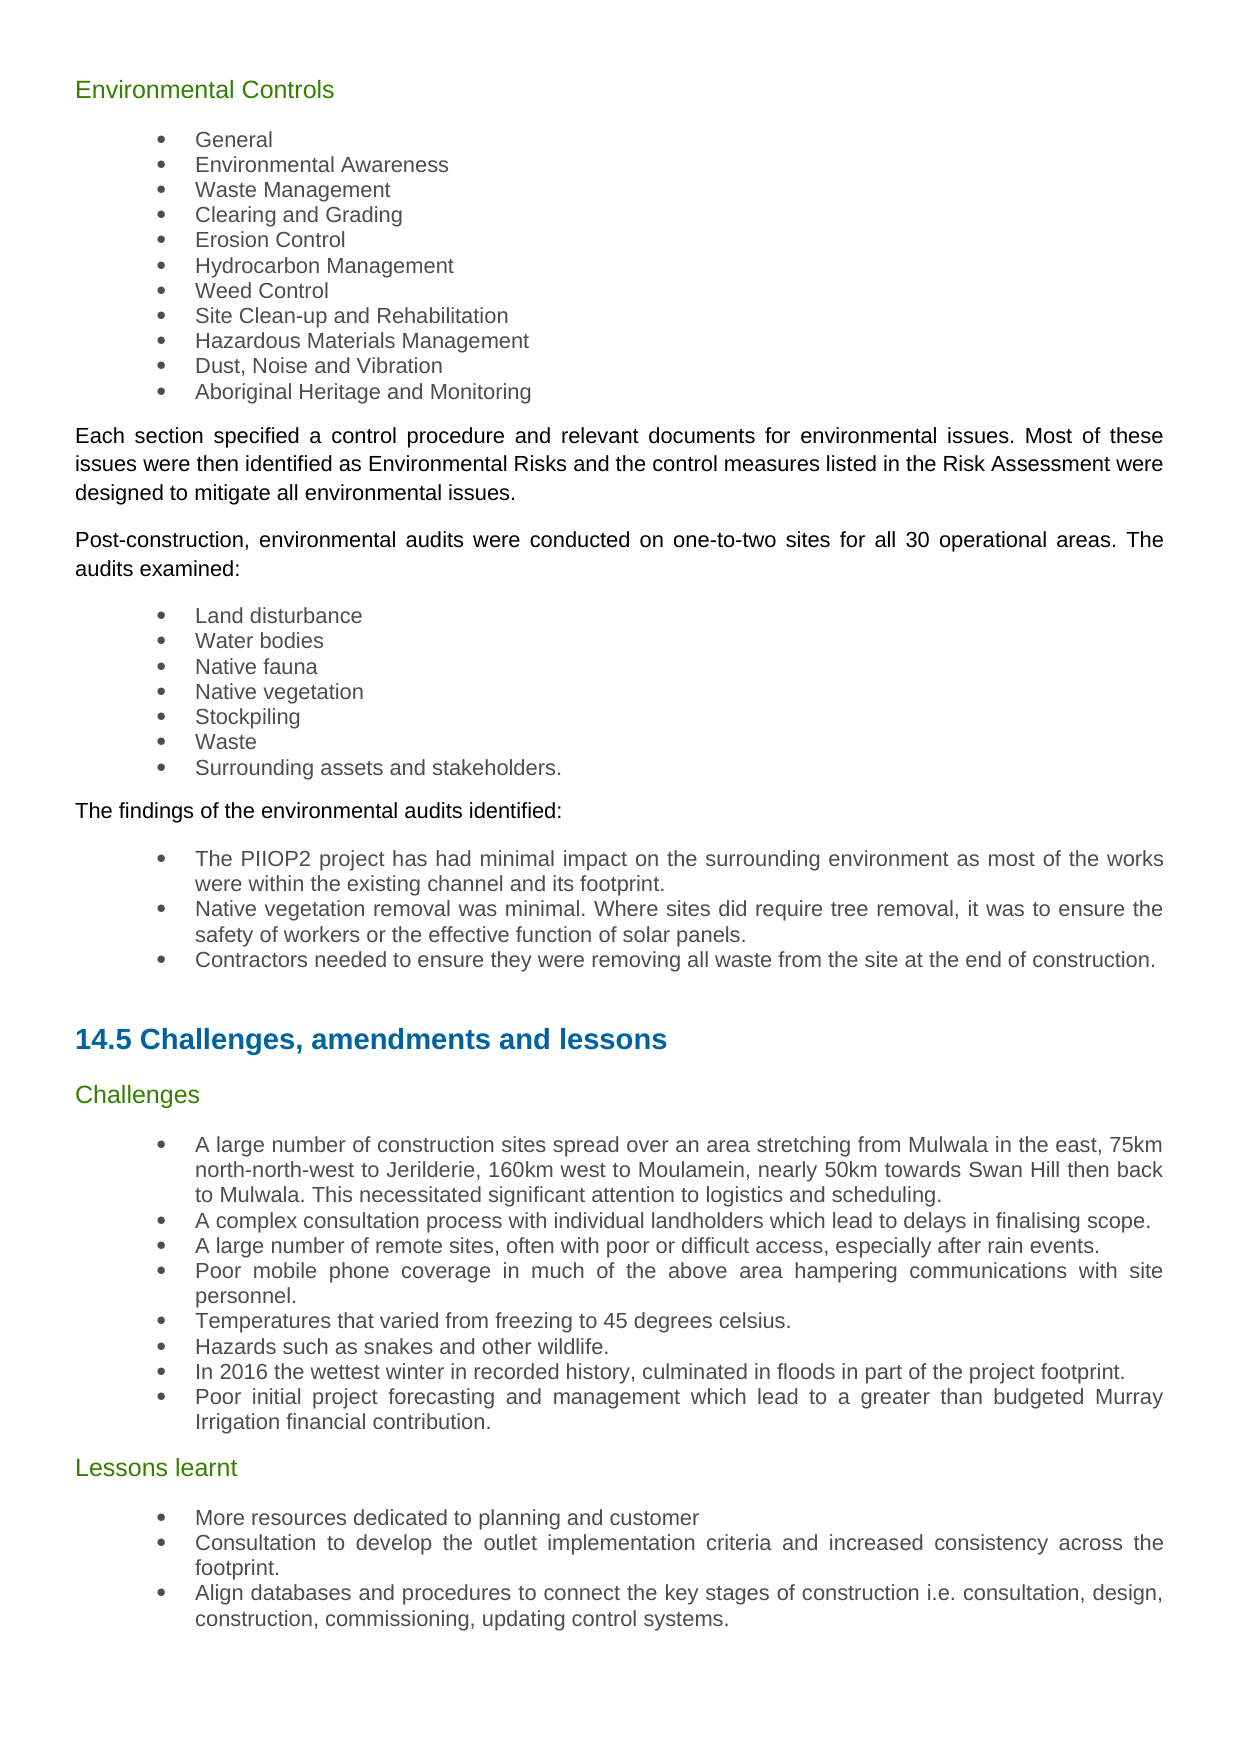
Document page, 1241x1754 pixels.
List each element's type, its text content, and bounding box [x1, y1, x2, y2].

list Environmental Awareness [157, 152, 1165, 177]
list Consultation to develop the outlet implementation criteria and increased consistency across the footprint. [157, 1530, 1165, 1580]
list Poor mobile phone coverage in much of the above area hampering communications with site personnel. [157, 1258, 1165, 1308]
subtitle 14.5 Challenges, amendments and lessons [75, 1022, 1165, 1055]
list Hydrocarbon Management [157, 252, 1165, 278]
list Stockpiling [157, 704, 1165, 729]
list Waste Management [157, 177, 1165, 202]
text Lessons learnt [75, 1453, 1165, 1482]
text Post-construction, environmental audits were conducted on one-to-two sites for all 30 operational areas. The audits examined: [75, 527, 1165, 581]
list Clearing and Grading [157, 202, 1165, 227]
list Weed Control [157, 278, 1165, 303]
list Temperatures that varied from freezing to 45 degrees celsius. [157, 1308, 1165, 1333]
list General [157, 126, 1165, 152]
list Dust, Noise and Vibration [157, 353, 1165, 378]
list Water bodies [157, 628, 1165, 654]
list More resources dedicated to planning and customer [157, 1504, 1165, 1530]
list Contractors needed to ensure they were removing all waste from the site at the end of construction. [157, 947, 1165, 972]
list Waste [157, 729, 1165, 754]
text Each section specified a control procedure and relevant documents for environmental issues. Most of these issues were then identified as Environmental Risks and the control measures listed in the Risk Assessment were designed to mitigate all environmental issues. [75, 422, 1165, 505]
list Poor initial project forecasting and management which lead to a greater than budgeted Murray Irrigation financial contribution. [157, 1384, 1165, 1434]
list Land disturbance [157, 603, 1165, 628]
list Site Clean-up and Rehabilitation [157, 303, 1165, 328]
list Native vegetation [157, 679, 1165, 704]
list A large number of construction sites spread over an area stretching from Mulwala in the east, 75km north-north-west to Jerilderie, 160km west to Moulamein, nearly 50km towards Swan Hill then back to Mulwala. This necessitated significant attention to logistics and scheduling. [157, 1132, 1165, 1207]
list Hazardous Materials Management [157, 328, 1165, 353]
list A complex consultation process with individual landholders which lead to delays in finalising scope. [157, 1207, 1165, 1233]
list In 2016 the wettest winter in recorded history, culminated in floods in part of the project footprint. [157, 1359, 1165, 1384]
list Align databases and procedures to connect the key stages of construction i.e. consultation, design, construction, commissioning, updating control systems. [157, 1580, 1165, 1631]
list The PIIOP2 project has had minimal impact on the surrounding environment as most of the works were within the existing channel and its footprint. [157, 846, 1165, 896]
list Hazards such as snakes and other wildlife. [157, 1333, 1165, 1359]
list A large number of remote sites, often with poor or difficult access, especially after rain events. [157, 1233, 1165, 1258]
list Aboriginal Heritage and Monitoring [157, 378, 1165, 404]
list Native vegetation removal was minimal. Where sites did require tree removal, it was to ensure the safety of workers or the effective function of solar panels. [157, 896, 1165, 947]
text The findings of the environmental audits identified: [75, 798, 1165, 824]
text Challenges [75, 1080, 1165, 1109]
list Surrounding assets and stakeholders. [157, 754, 1165, 780]
list Erosion Control [157, 227, 1165, 252]
list Native fauna [157, 654, 1165, 679]
text Environmental Controls [75, 75, 1165, 104]
